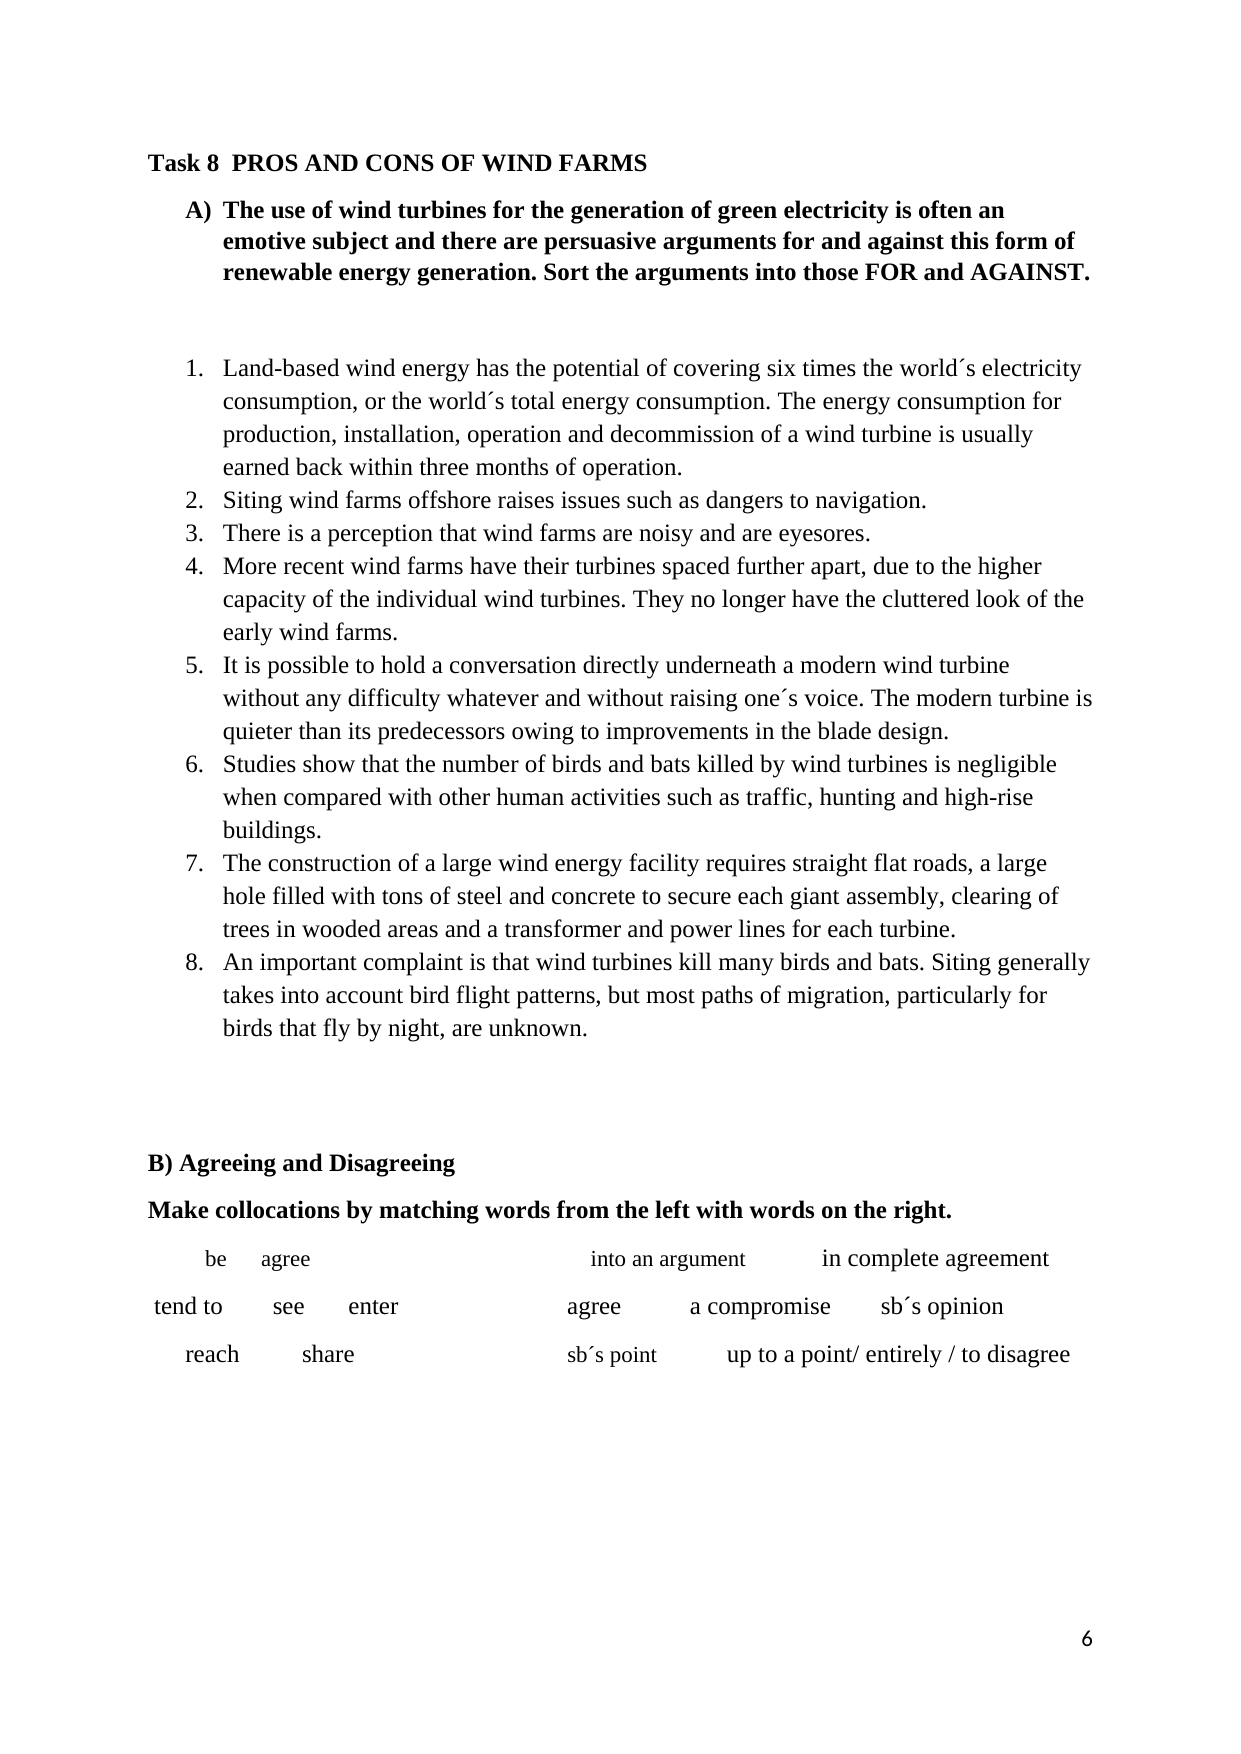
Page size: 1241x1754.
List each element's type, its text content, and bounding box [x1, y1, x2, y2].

text Task 8 PROS AND CONS OF WIND FARMS [148, 148, 1093, 176]
list Studies show that the number of birds and bats killed by wind turbines is negligible when compared with other human activities such as traffic, hunting and high-rise buildings. [185, 749, 1093, 844]
text be agree into an argument in complete agreement [148, 1243, 1093, 1272]
list An important complaint is that wind turbines kill many birds and bats. Siting generally takes into account bird flight patterns, but most paths of migration, particularly for birds that fly by night, are unknown. [185, 947, 1093, 1042]
list There is a perception that wind farms are noisy and are eyesores. [185, 518, 1093, 547]
text Make collocations by matching words from the left with words on the right. [148, 1196, 1093, 1224]
list It is possible to hold a conversation directly underneath a modern wind turbine without any difficulty whatever and without raising one´s voice. The modern turbine is quieter than its predecessors owing to improvements in the blade design. [185, 650, 1093, 745]
list The construction of a large wind energy facility requires straight flat roads, a large hole filled with tons of steel and concrete to secure each giant assembly, clearing of trees in wooded areas and a transformer and power lines for each turbine. [185, 848, 1093, 943]
text B) Agreeing and Disagreeing [148, 1148, 1093, 1177]
list More recent wind farms have their turbines spaced further apart, due to the higher capacity of the individual wind turbines. They no longer have the cluttered look of the early wind farms. [185, 551, 1093, 646]
list Land-based wind energy has the potential of covering six times the world´s electricity consumption, or the world´s total energy consumption. The energy consumption for production, installation, operation and decommission of a wind turbine is usually earned back within three months of operation. [185, 353, 1093, 481]
text reach share sb´s point up to a point/ entirely / to disagree [148, 1339, 1093, 1367]
list Siting wind farms offshore raises issues such as dangers to navigation. [185, 485, 1093, 514]
text tend to see enter agree a compromise sb´s opinion [148, 1291, 1093, 1320]
list The use of wind turbines for the generation of green electricity is often an emotive subject and there are persuasive arguments for and against this form of renewable energy generation. Sort the arguments into those FOR and AGAINST. [185, 195, 1093, 286]
